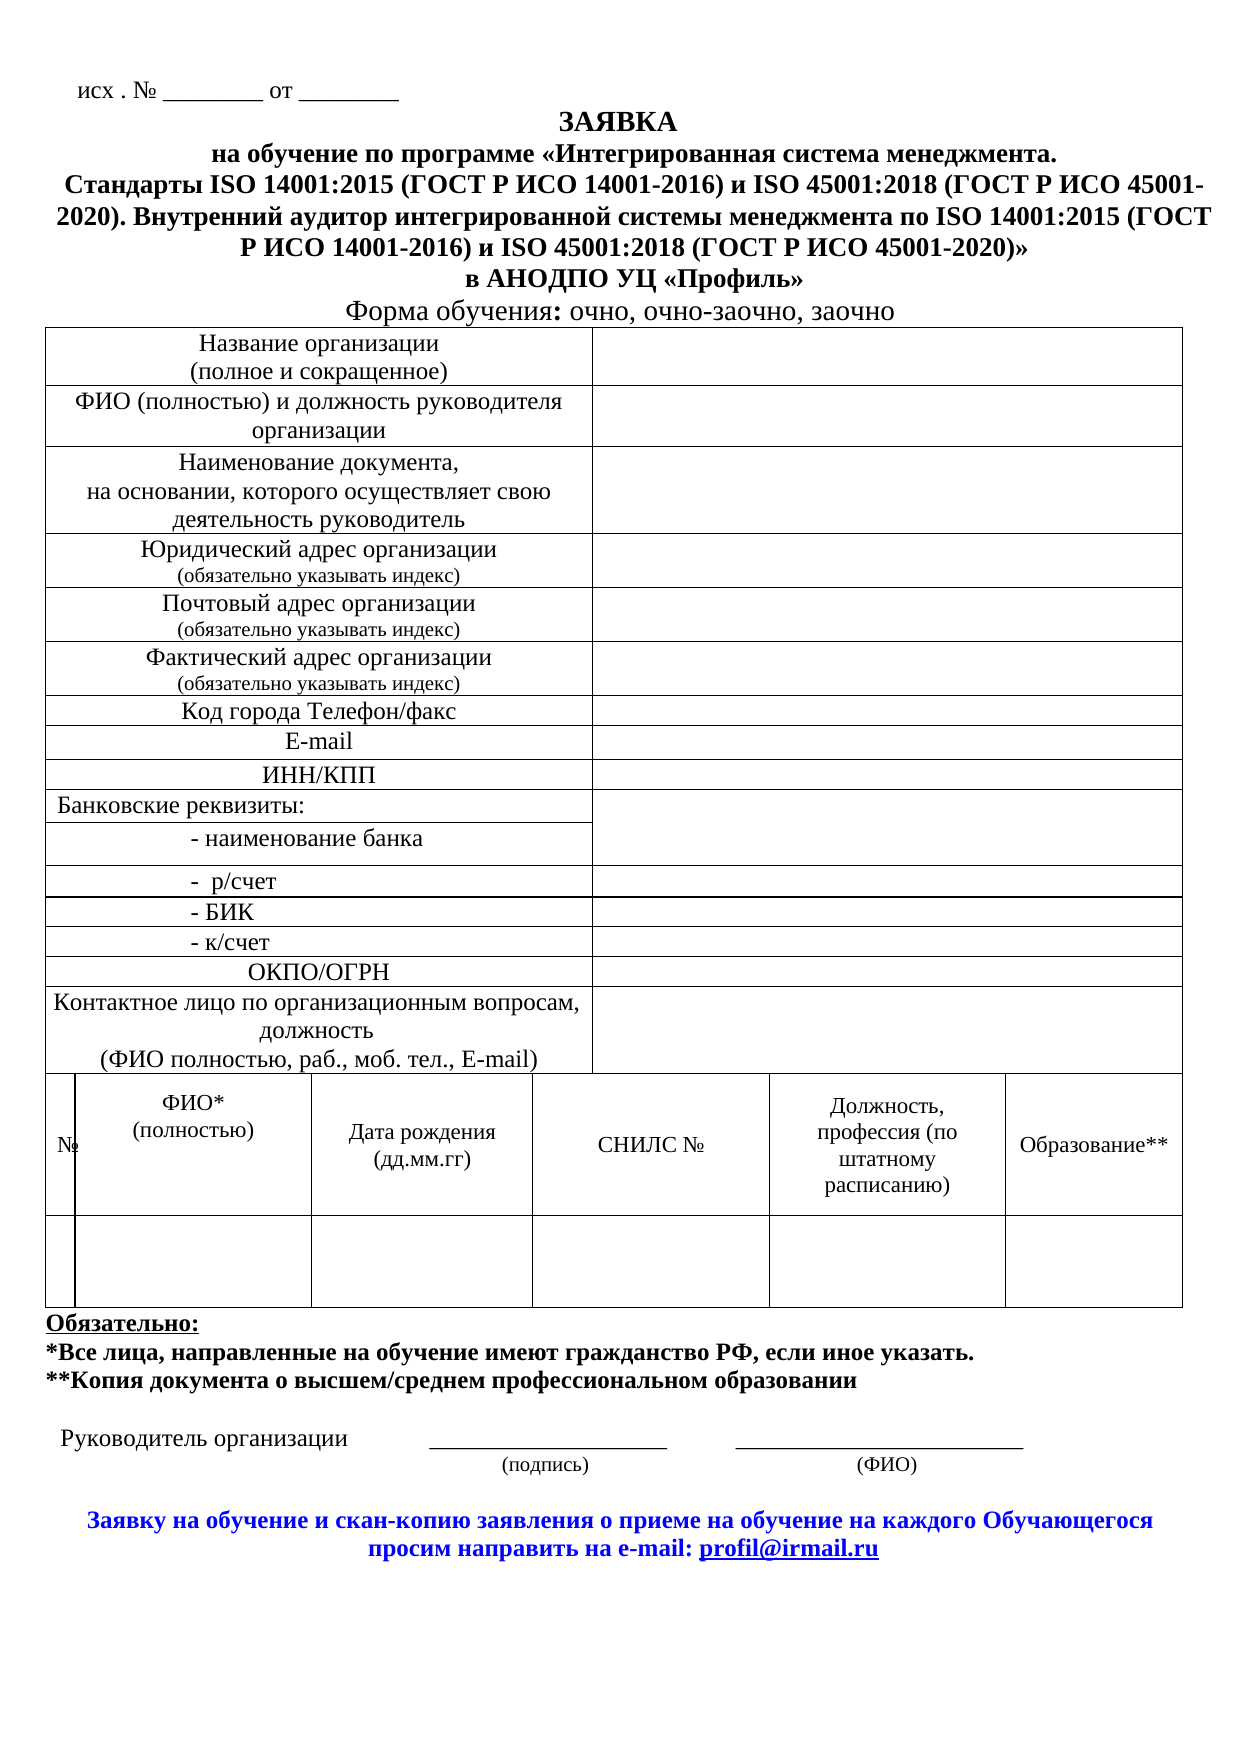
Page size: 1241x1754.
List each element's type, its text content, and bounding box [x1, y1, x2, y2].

table_cell [593, 534, 1182, 587]
table_cell [770, 1216, 1005, 1307]
table_cell Должность, профессия (по штатному расписанию) [770, 1074, 1005, 1215]
table_cell - БИК [46, 898, 592, 926]
table_cell Код города Телефон/факс [46, 696, 592, 725]
table_cell [46, 1216, 74, 1307]
table_cell [593, 760, 1182, 789]
table_cell Наименование документа, на основании, которого осуществляет свою деятельность руководитель [46, 447, 592, 533]
table_cell [593, 898, 1182, 926]
table_cell [593, 447, 1182, 533]
table_cell - р/счет [46, 866, 592, 896]
table_cell Почтовый адрес организации (обязательно указывать индекс) [46, 588, 592, 641]
table_cell № [46, 1074, 74, 1215]
text на обучение по программе «Интегрированная система менеджмента. [45, 137, 1223, 168]
table_cell [533, 1216, 769, 1307]
table_cell Банковские реквизиты: [46, 790, 592, 822]
table_header [593, 328, 1182, 385]
table_header Название организации (полное и сокращенное) [46, 328, 592, 385]
table_header Заявка [430, 75, 973, 137]
table_cell ОКПО/ОГРН [46, 957, 592, 986]
table_cell Образование** [1006, 1074, 1182, 1215]
table_cell [593, 957, 1182, 986]
table_cell - к/счет [46, 927, 592, 956]
text в АНОДПО УЦ «Профиль» [45, 262, 1223, 293]
text просим направить на e-mail: profil@irmail.ru [75, 1533, 1165, 1562]
table_cell Контактное лицо по организационным вопросам, должность (ФИО полностью, раб., моб. тел., E-mail) [46, 987, 592, 1073]
text **Копия документа о высшем/среднем профессиональном образовании [45, 1366, 1165, 1394]
text *Все лица, направленные на обучение имеют гражданство РФ, если иное указать. [45, 1337, 1165, 1366]
table_cell [593, 866, 1182, 896]
text Заявку на обучение и скан-копию заявления о приеме на обучение на каждого Обучающегося [75, 1505, 1165, 1533]
table_cell ИНН/КПП [46, 760, 592, 789]
table_cell [1006, 1216, 1182, 1307]
table_cell Фактический адрес организации (обязательно указывать индекс) [46, 642, 592, 695]
table_cell [593, 987, 1182, 1073]
table_cell Дата рождения (дд.мм.гг) [312, 1074, 532, 1215]
table_cell ФИО (полностью) и должность руководителя организации [46, 386, 592, 446]
table_cell [593, 927, 1182, 956]
table_cell ФИО* (полностью) [76, 1074, 311, 1215]
table_header исх . № ________ от ________ [46, 75, 430, 137]
text Стандарты ISO 14001:2015 (ГОСТ Р ИСО 14001-2016) и ISO 45001:2018 (ГОСТ Р ИСО 45001-2020). Внутренний аудитор интегрированной системы менеджмента по ISO 14001:2015 (ГОСТ Р ИСО 14001-2016) и ISO 45001:2018 (ГОСТ Р ИСО 45001-2020)» [45, 168, 1223, 262]
text Обязательно: [45, 1308, 1165, 1337]
table_cell [593, 726, 1182, 759]
table_cell E-mail [46, 726, 592, 759]
table_cell [593, 790, 1182, 865]
text Руководитель организации ___________________ _______________________ [60, 1423, 1165, 1452]
table_cell [76, 1216, 311, 1307]
table_cell - наименование банка [46, 823, 592, 865]
table_cell [593, 642, 1182, 695]
table_cell [593, 386, 1182, 446]
text Форма обучения: очно, очно-заочно, заочно [75, 293, 1165, 327]
table_cell Юридический адрес организации (обязательно указывать индекс) [46, 534, 592, 587]
table_cell [312, 1216, 532, 1307]
text (подпись) (ФИО) [112, 1452, 1165, 1476]
table_cell [593, 696, 1182, 725]
table_cell [593, 588, 1182, 641]
table_cell СНИЛС № [533, 1074, 769, 1215]
